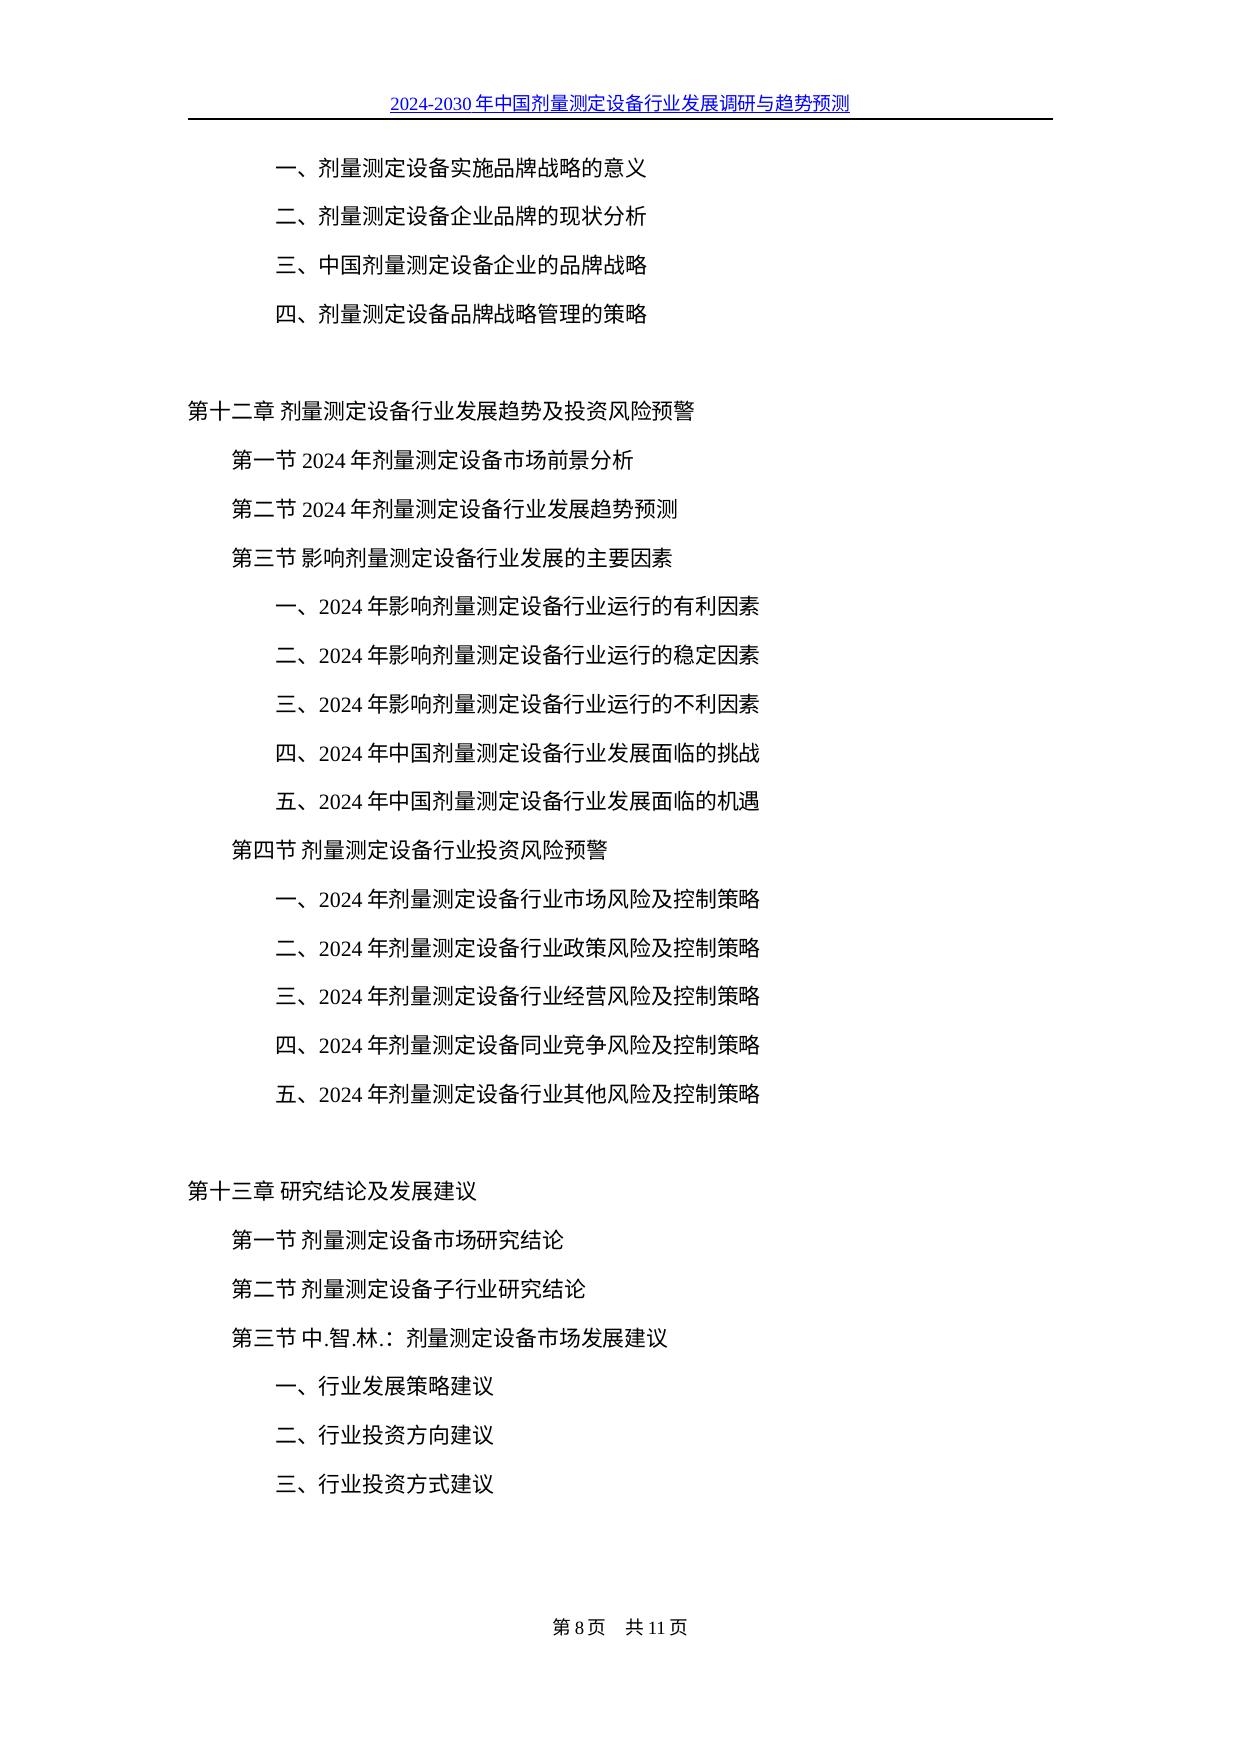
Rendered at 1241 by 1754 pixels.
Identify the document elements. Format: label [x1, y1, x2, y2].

text [187, 150, 1053, 1499]
